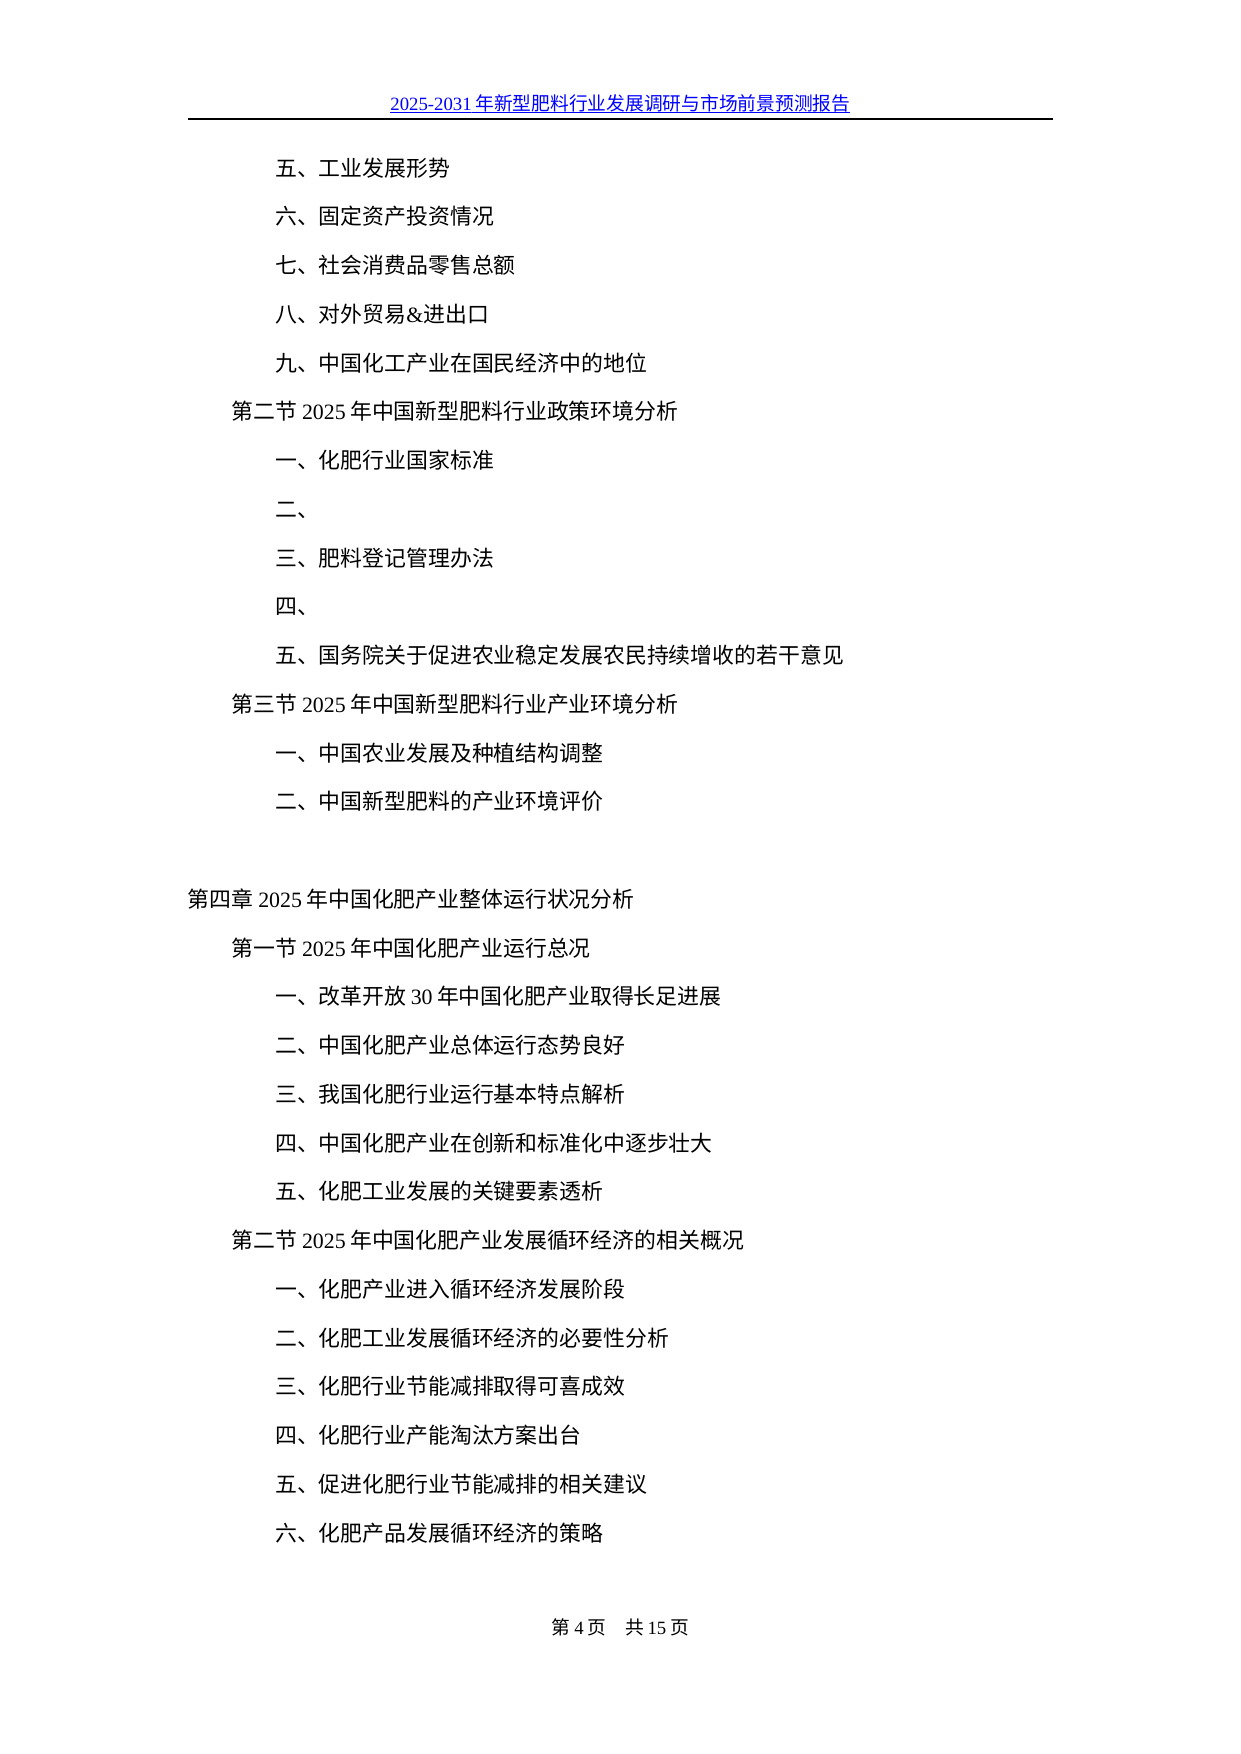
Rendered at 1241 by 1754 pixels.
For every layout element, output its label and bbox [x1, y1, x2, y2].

text [187, 150, 1053, 1548]
